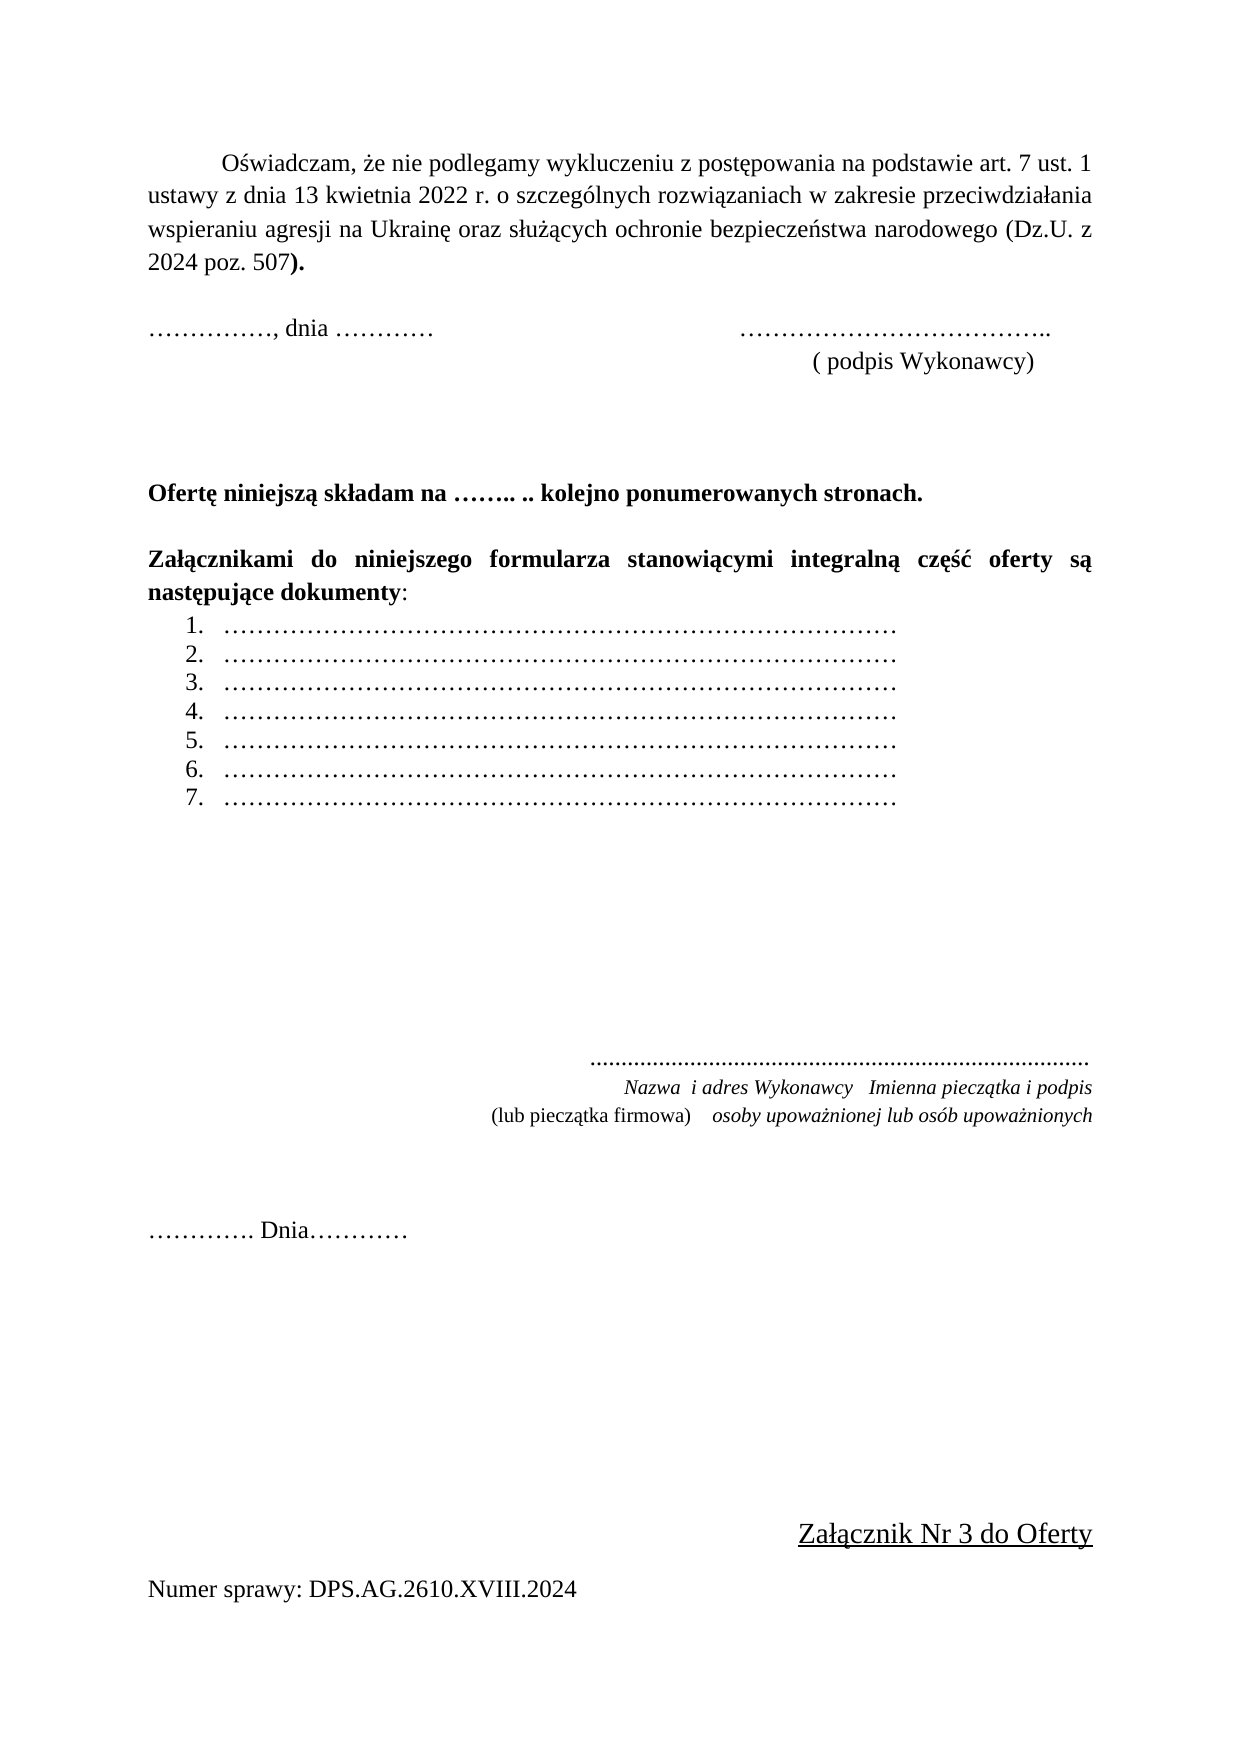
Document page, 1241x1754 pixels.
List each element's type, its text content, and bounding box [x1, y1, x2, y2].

text (lub pieczątka firmowa) osoby upoważnionej lub osób upoważnionych [148, 1103, 1093, 1127]
text Numer sprawy: DPS.AG.2610.XVIII.2024 [148, 1574, 1093, 1603]
text Nazwa i adres Wykonawcy Imienna pieczątka i podpis [148, 1075, 1093, 1099]
list ……………………………………………………………………… [185, 610, 1093, 639]
text …………. Dnia………… [148, 1215, 1093, 1244]
list ……………………………………………………………………… [185, 667, 1093, 696]
list ……………………………………………………………………… [185, 782, 1093, 811]
text ................................................................................ [531, 1042, 1093, 1071]
list ……………………………………………………………………… [185, 639, 1093, 667]
text ( podpis Wykonawcy) [148, 346, 1093, 374]
text ……………, dnia ………… ……………………………….. [148, 313, 1093, 341]
list ……………………………………………………………………… [185, 696, 1093, 725]
list ……………………………………………………………………… [185, 725, 1093, 754]
list ……………………………………………………………………… [185, 754, 1093, 782]
text Ofertę niniejszą składam na …….. .. kolejno ponumerowanych stronach. [148, 478, 1093, 507]
text Załącznik Nr 3 do Oferty [148, 1516, 1093, 1550]
text Załącznikami do niniejszego formularza stanowiącymi integralną część oferty są następujące dokumenty: [148, 544, 1093, 606]
text Oświadczam, że nie podlegamy wykluczeniu z postępowania na podstawie art. 7 ust. 1 ustawy z dnia 13 kwietnia 2022 r. o szczególnych rozwiązaniach w zakresie przeciwdziałania wspieraniu agresji na Ukrainę oraz służących ochronie bezpieczeństwa narodowego (Dz.U. z 2024 poz. 507). [148, 148, 1093, 275]
